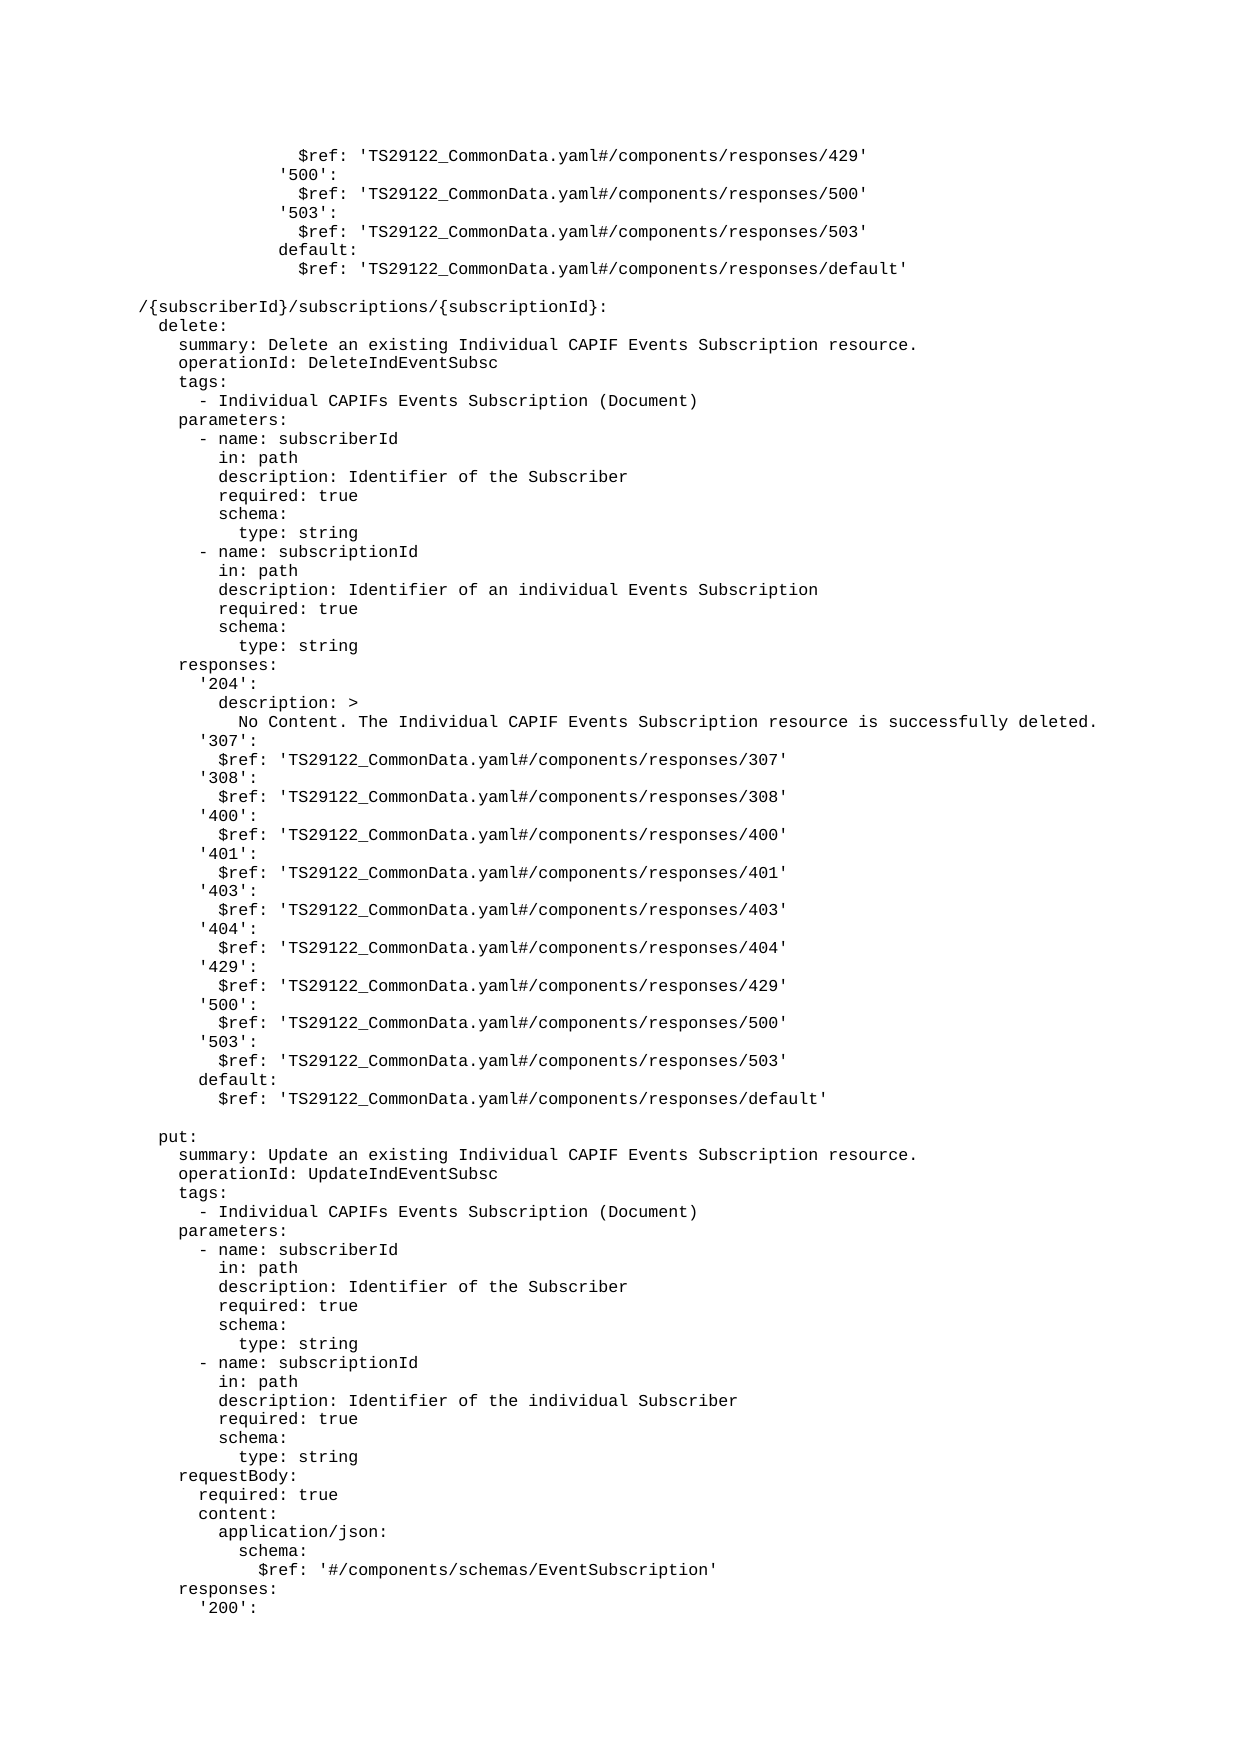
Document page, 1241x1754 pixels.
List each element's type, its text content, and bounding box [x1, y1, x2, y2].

text parameters: [118, 1222, 1122, 1241]
text description: Identifier of an individual Events Subscription [118, 581, 1122, 600]
text $ref: 'TS29122_CommonData.yaml#/components/responses/308' [118, 789, 1122, 808]
text tags: [118, 1185, 1122, 1203]
text '200': [118, 1599, 1122, 1618]
text '308': [118, 770, 1122, 789]
text schema: [118, 1317, 1122, 1336]
text '500': [118, 167, 1122, 185]
text $ref: 'TS29122_CommonData.yaml#/components/responses/307' [118, 751, 1122, 770]
text put: [118, 1128, 1122, 1147]
text $ref: 'TS29122_CommonData.yaml#/components/responses/429' [118, 148, 1122, 167]
text '403': [118, 883, 1122, 902]
text - Individual CAPIFs Events Subscription (Document) [118, 393, 1122, 412]
text type: string [118, 638, 1122, 657]
text $ref: 'TS29122_CommonData.yaml#/components/responses/400' [118, 826, 1122, 845]
text operationId: UpdateIndEventSubsc [118, 1166, 1122, 1185]
text description: Identifier of the Subscriber [118, 1279, 1122, 1298]
text description: Identifier of the Subscriber [118, 468, 1122, 487]
text description: Identifier of the individual Subscriber [118, 1392, 1122, 1411]
text responses: [118, 1581, 1122, 1599]
text - name: subscriberId [118, 1241, 1122, 1260]
text responses: [118, 657, 1122, 676]
text summary: Update an existing Individual CAPIF Events Subscription resource. [118, 1147, 1122, 1166]
text No Content. The Individual CAPIF Events Subscription resource is successfully deleted. [118, 713, 1122, 732]
text '500': [118, 996, 1122, 1015]
text '400': [118, 808, 1122, 826]
text $ref: 'TS29122_CommonData.yaml#/components/responses/503' [118, 223, 1122, 242]
text $ref: 'TS29122_CommonData.yaml#/components/responses/default' [118, 1090, 1122, 1109]
text type: string [118, 1336, 1122, 1354]
text type: string [118, 1449, 1122, 1467]
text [118, 1562, 1122, 1581]
text '503': [118, 1034, 1122, 1053]
text operationId: DeleteIndEventSubsc [118, 355, 1122, 374]
text required: true [118, 487, 1122, 506]
text $ref: 'TS29122_CommonData.yaml#/components/responses/401' [118, 864, 1122, 883]
text '401': [118, 845, 1122, 864]
text schema: [118, 506, 1122, 525]
text default: [118, 1072, 1122, 1090]
text delete: [118, 317, 1122, 336]
text '429': [118, 958, 1122, 977]
text required: true [118, 1486, 1122, 1505]
text requestBody: [118, 1467, 1122, 1486]
text - name: subscriptionId [118, 544, 1122, 562]
text schema: [118, 1430, 1122, 1449]
text $ref: 'TS29122_CommonData.yaml#/components/responses/503' [118, 1053, 1122, 1072]
text application/json: [118, 1524, 1122, 1543]
text required: true [118, 1298, 1122, 1317]
text in: path [118, 1260, 1122, 1279]
text in: path [118, 1373, 1122, 1392]
text in: path [118, 562, 1122, 581]
text '503': [118, 204, 1122, 223]
text $ref: 'TS29122_CommonData.yaml#/components/responses/500' [118, 185, 1122, 204]
text parameters: [118, 412, 1122, 431]
text /{subscriberId}/subscriptions/{subscriptionId}: [118, 298, 1122, 317]
text description: > [118, 694, 1122, 713]
text default: [118, 242, 1122, 261]
text - name: subscriptionId [118, 1354, 1122, 1373]
text required: true [118, 600, 1122, 619]
text $ref: 'TS29122_CommonData.yaml#/components/responses/429' [118, 977, 1122, 996]
text $ref: 'TS29122_CommonData.yaml#/components/responses/500' [118, 1015, 1122, 1034]
text $ref: 'TS29122_CommonData.yaml#/components/responses/403' [118, 902, 1122, 921]
text type: string [118, 525, 1122, 544]
text '404': [118, 921, 1122, 939]
text schema: [118, 619, 1122, 638]
text $ref: 'TS29122_CommonData.yaml#/components/responses/default' [118, 261, 1122, 280]
text required: true [118, 1411, 1122, 1430]
text schema: [118, 1543, 1122, 1562]
text $ref: 'TS29122_CommonData.yaml#/components/responses/404' [118, 939, 1122, 958]
text content: [118, 1505, 1122, 1524]
text summary: Delete an existing Individual CAPIF Events Subscription resource. [118, 336, 1122, 355]
text in: path [118, 449, 1122, 468]
text '204': [118, 676, 1122, 694]
text '307': [118, 732, 1122, 751]
text - Individual CAPIFs Events Subscription (Document) [118, 1203, 1122, 1222]
text - name: subscriberId [118, 431, 1122, 449]
text tags: [118, 374, 1122, 393]
